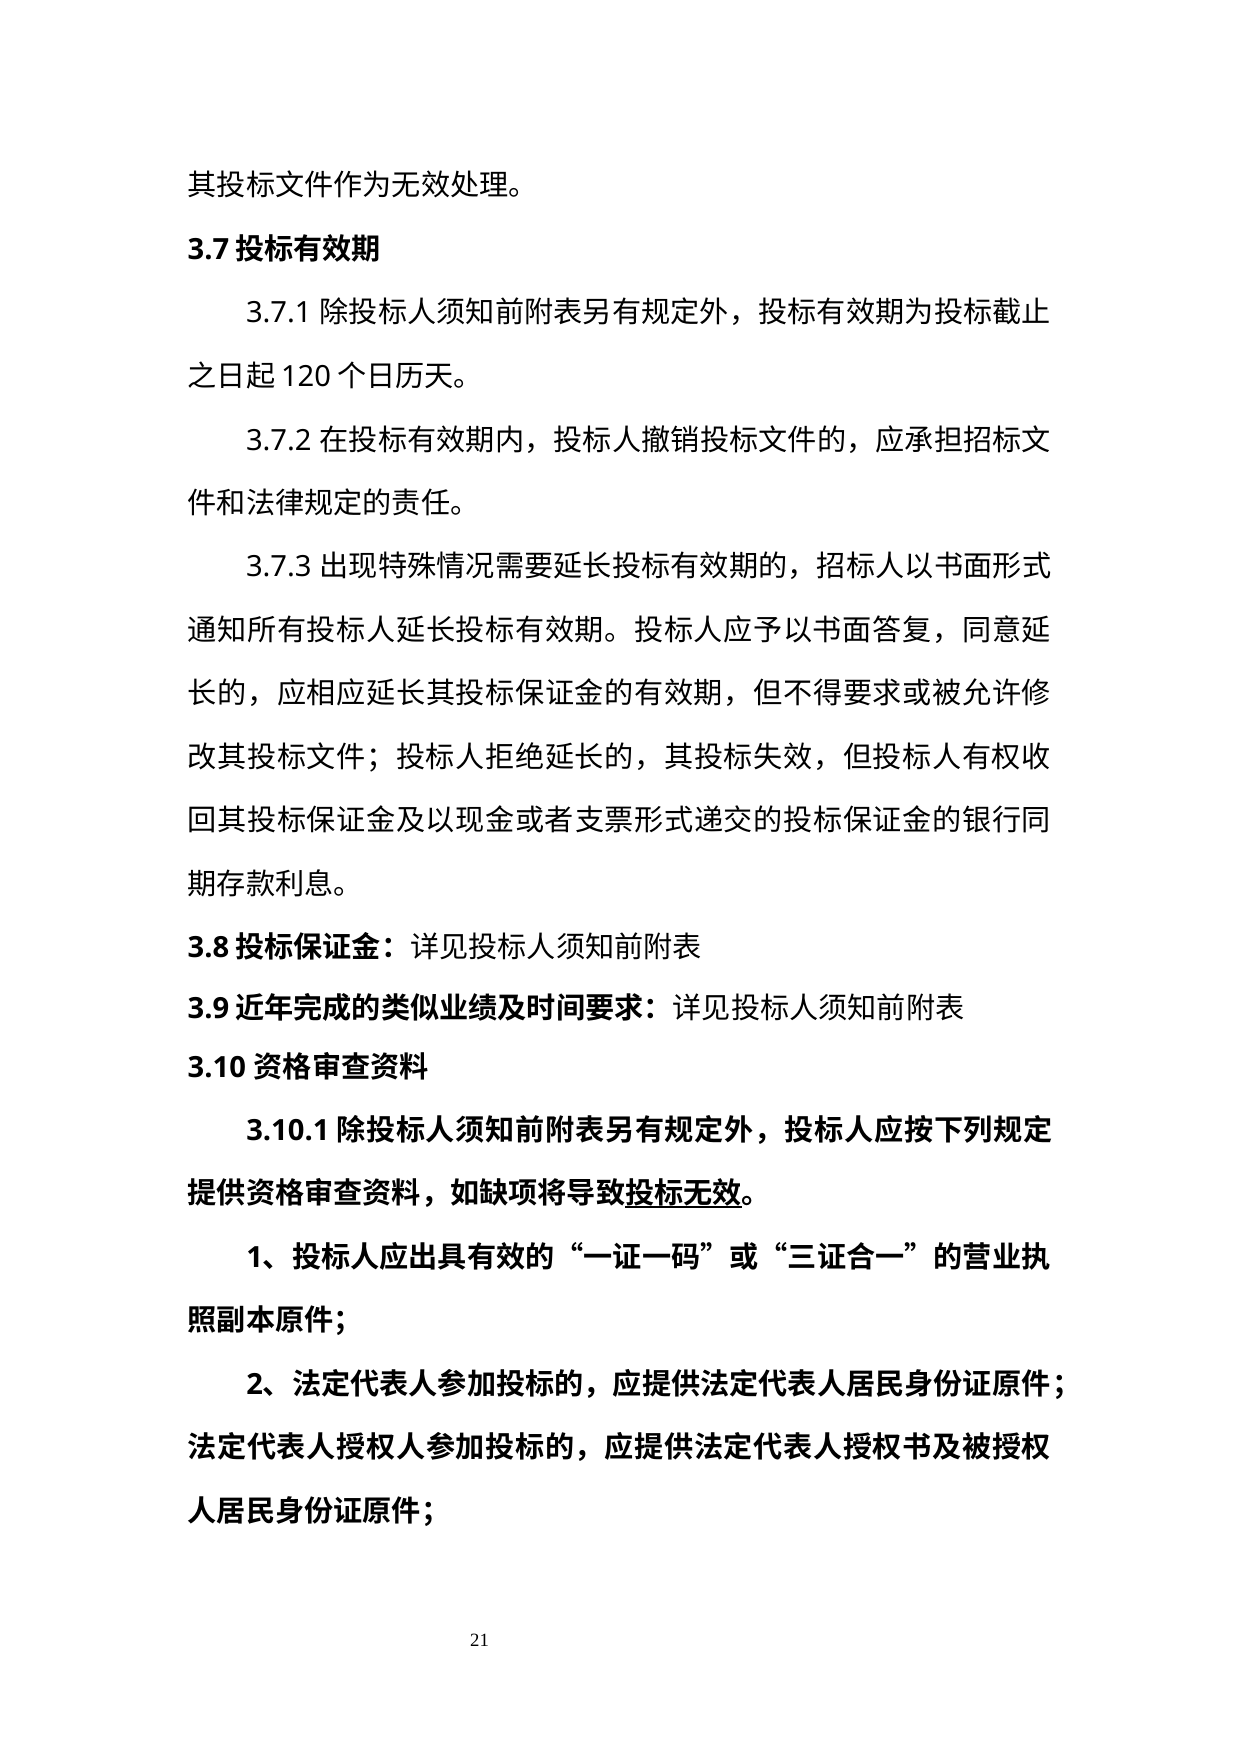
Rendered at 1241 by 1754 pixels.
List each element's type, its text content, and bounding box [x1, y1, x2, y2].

text 3.7.1 除投标人须知前附表另有规定外，投标有效期为投标截止之日起120个日历天。 [187, 289, 1053, 395]
subtitle 3.8投标保证金：详见投标人须知前附表 [187, 924, 1053, 966]
text 3.10 资格审查资料 [187, 1047, 1053, 1086]
text 3.9近年完成的类似业绩及时间要求：详见投标人须知前附表 [187, 987, 1053, 1027]
text 2、法定代表人参加投标的，应提供法定代表人居民身份证原件；法定代表人授权人参加投标的，应提供法定代表人授权书及被授权人居民身份证原件； [187, 1360, 1053, 1529]
text 3.10.1除投标人须知前附表另有规定外，投标人应按下列规定提供资格审查资料，如缺项将导致投标无效。 [187, 1106, 1053, 1212]
text 3.7.3 出现特殊情况需要延长投标有效期的，招标人以书面形式通知所有投标人延长投标有效期。投标人应予以书面答复，同意延长的，应相应延长其投标保证金的有效期，但不得要求或被允许修改其投标文件；投标人拒绝延长的，其投标失效，但投标人有权收回其投标保证金及以现金或者支票形式递交的投标保证金的银行同期存款利息。 [187, 543, 1053, 903]
text 3.7.2 在投标有效期内，投标人撤销投标文件的，应承担招标文件和法律规定的责任。 [187, 416, 1053, 522]
subtitle 3.7投标有效期 [187, 225, 1053, 268]
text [187, 162, 1053, 204]
text 1、投标人应出具有效的“一证一码”或“三证合一”的营业执照副本原件； [187, 1233, 1053, 1339]
